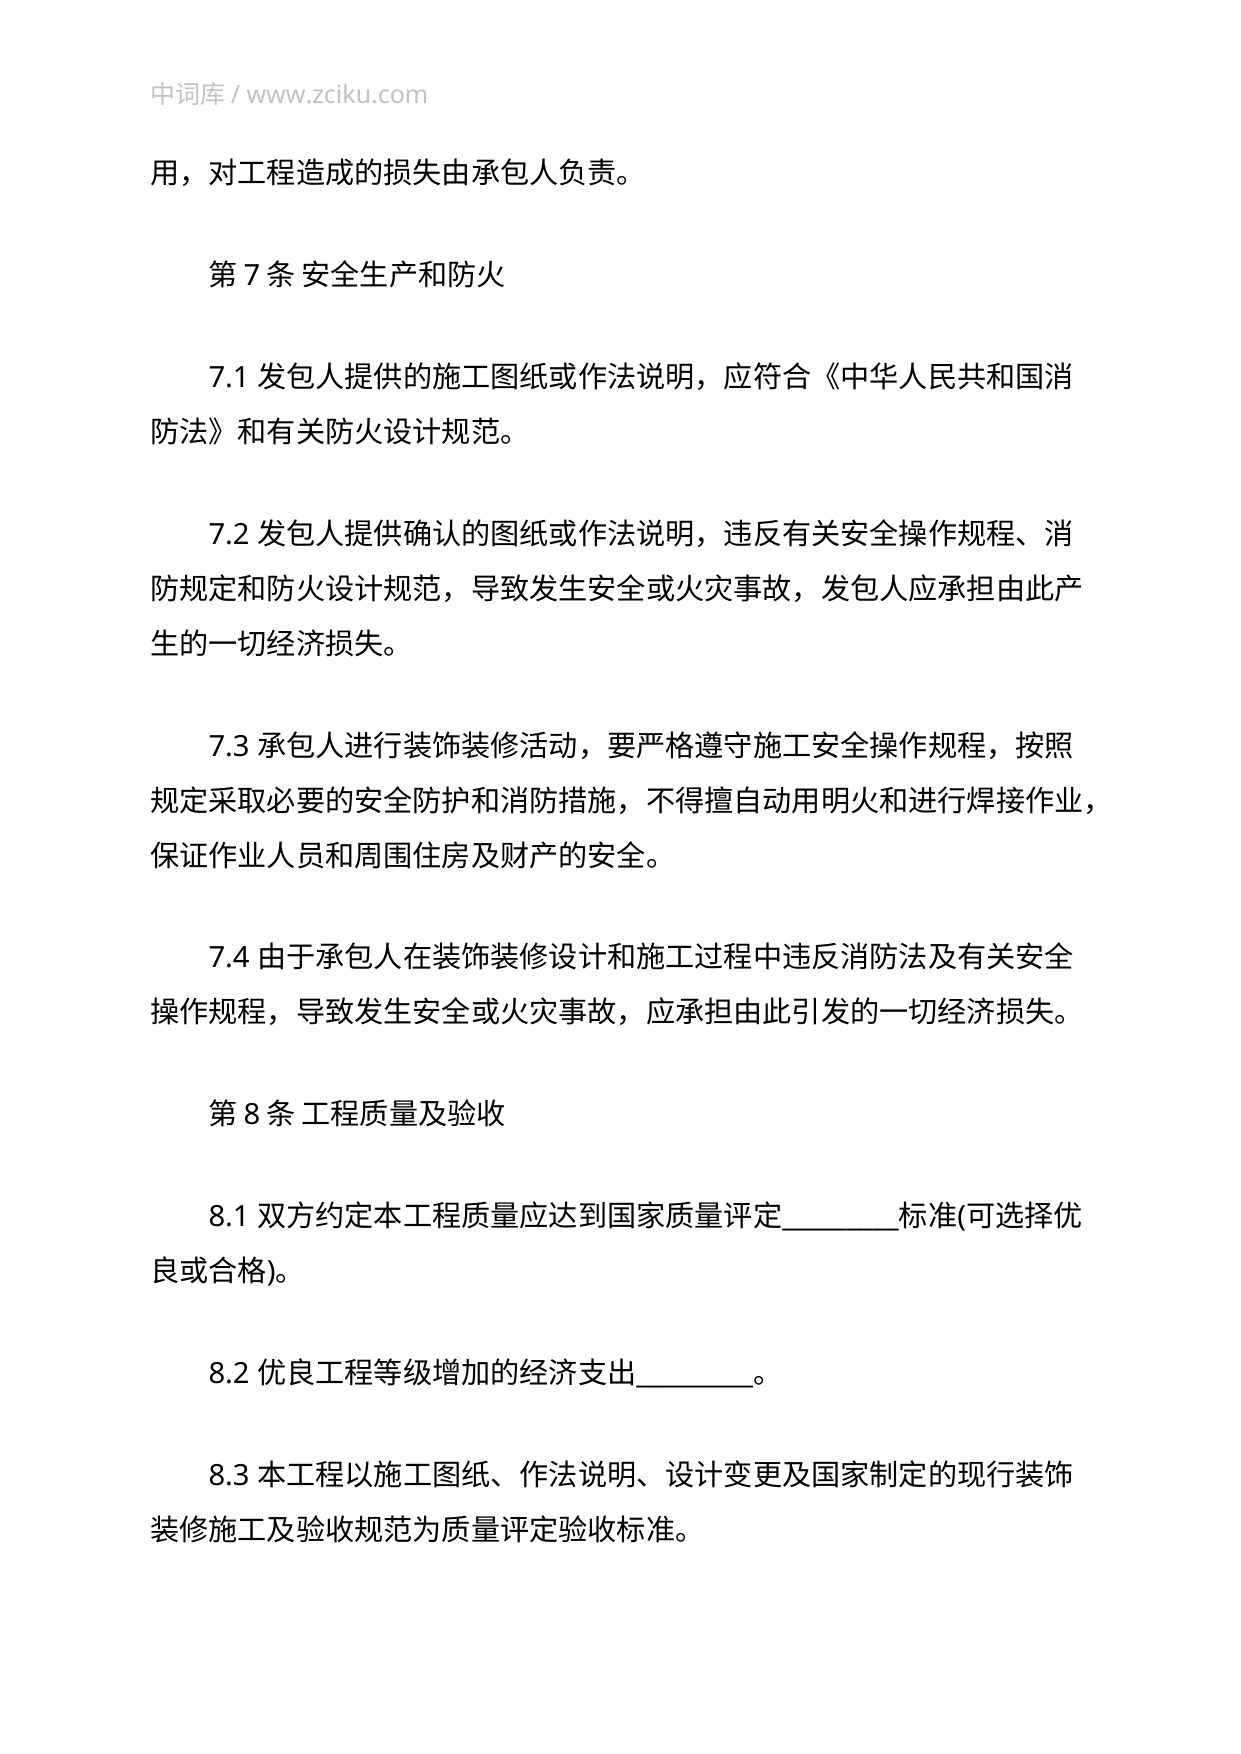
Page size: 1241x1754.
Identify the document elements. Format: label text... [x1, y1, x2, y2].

text 7.1 发包人提供的施工图纸或作法说明，应符合《中华人民共和国消防法》和有关防火设计规范。 [150, 354, 1090, 451]
text 第7条 安全生产和防火 [150, 252, 1090, 294]
text 8.1 双方约定本工程质量应达到国家质量评定_________标准(可选择优良或合格)。 [150, 1193, 1090, 1290]
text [150, 150, 1090, 192]
text 8.2 优良工程等级增加的经济支出_________。 [150, 1349, 1090, 1392]
text 第8条 工程质量及验收 [150, 1091, 1090, 1133]
text 7.4 由于承包人在装饰装修设计和施工过程中违反消防法及有关安全操作规程，导致发生安全或火灾事故，应承担由此引发的一切经济损失。 [150, 934, 1090, 1031]
text 8.3 本工程以施工图纸、作法说明、设计变更及国家制定的现行装饰装修施工及验收规范为质量评定验收标准。 [150, 1452, 1090, 1549]
text 7.2 发包人提供确认的图纸或作法说明，违反有关安全操作规程、消防规定和防火设计规范，导致发生安全或火灾事故，发包人应承担由此产生的一切经济损失。 [150, 511, 1090, 663]
text 7.3 承包人进行装饰装修活动，要严格遵守施工安全操作规程，按照规定采取必要的安全防护和消防措施，不得擅自动用明火和进行焊接作业，保证作业人员和周围住房及财产的安全。 [150, 722, 1090, 874]
